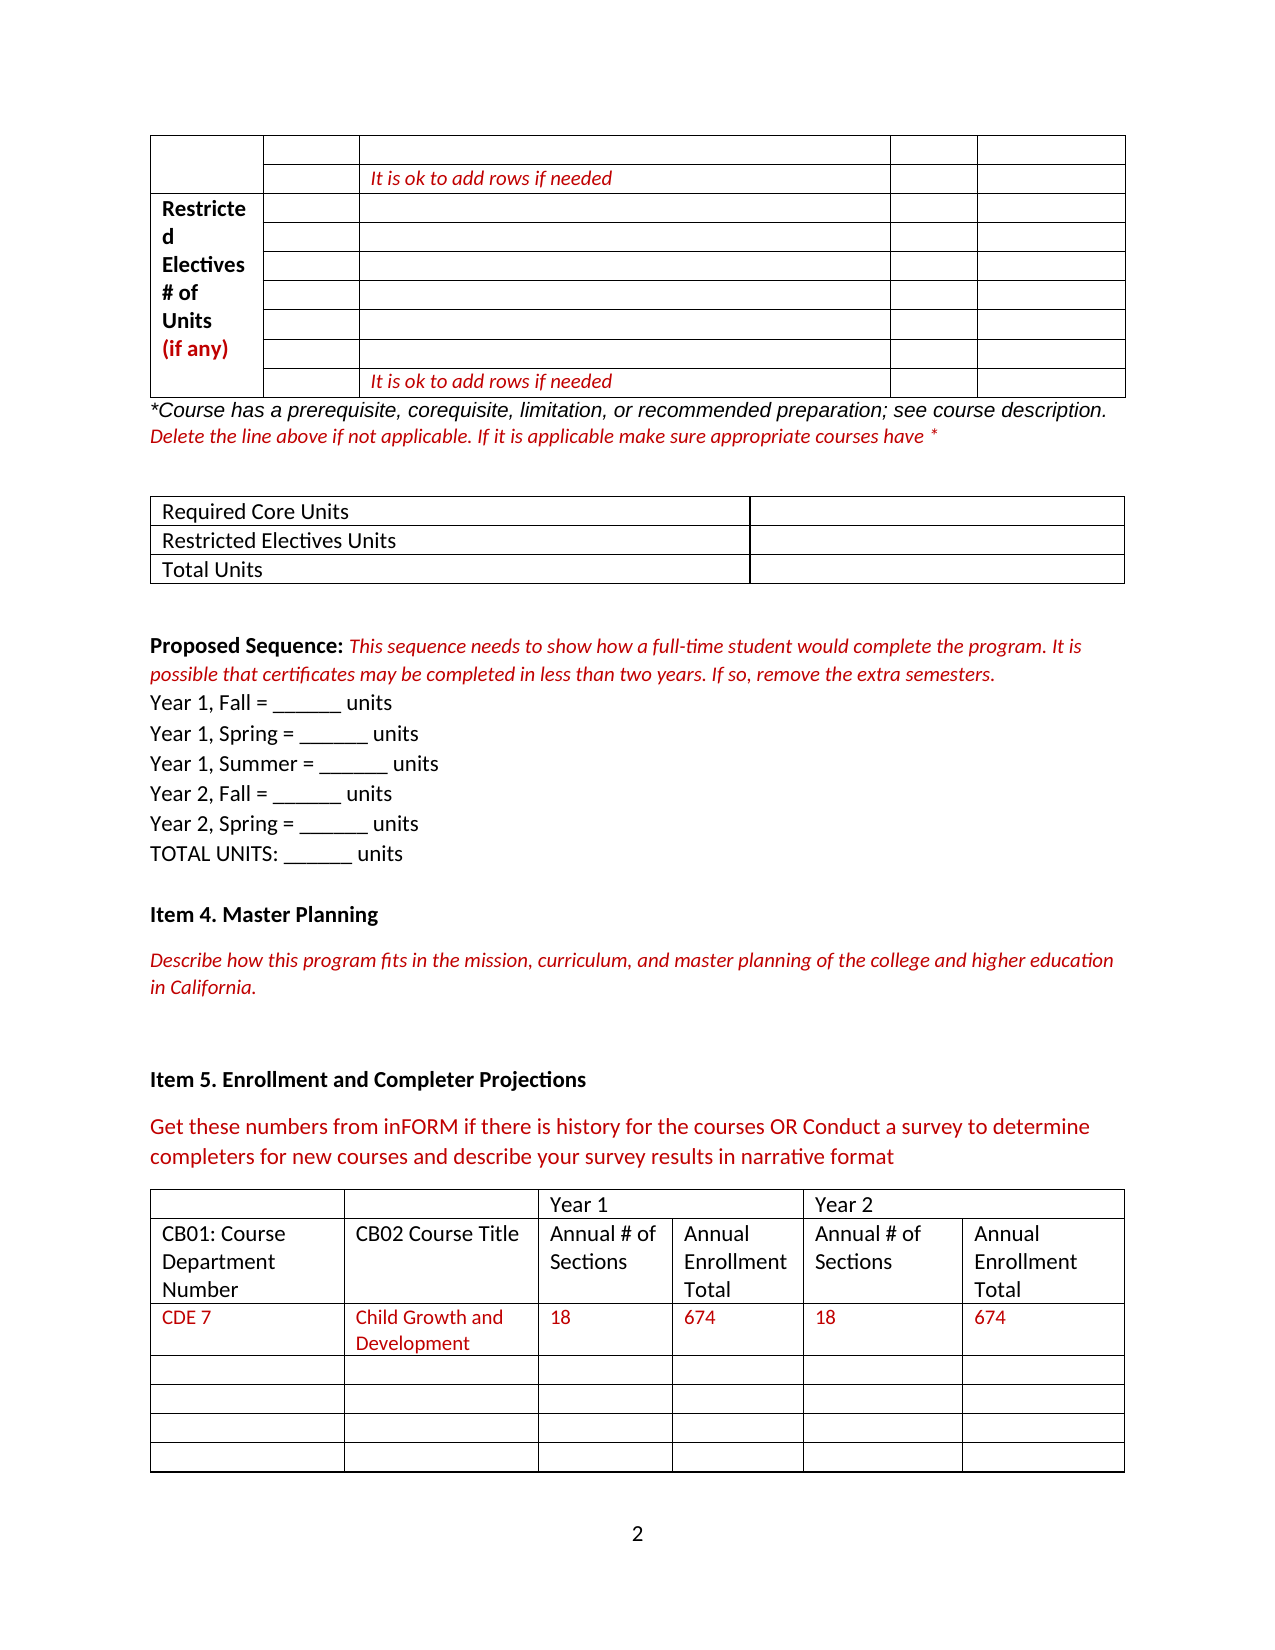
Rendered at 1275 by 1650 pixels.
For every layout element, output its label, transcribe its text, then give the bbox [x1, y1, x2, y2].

table_cell [963, 1414, 1124, 1442]
table_cell [264, 369, 359, 397]
table_cell [978, 340, 1125, 367]
table_cell [360, 136, 890, 164]
table_cell [345, 1356, 538, 1384]
table_cell [360, 223, 890, 251]
table_cell [360, 194, 890, 222]
table_cell [978, 223, 1125, 251]
table_cell [360, 340, 890, 367]
table_cell [360, 310, 890, 338]
table_cell Total Units [151, 555, 749, 583]
table_cell [751, 555, 1124, 583]
table_cell 18 [539, 1304, 672, 1355]
table_cell [963, 1385, 1124, 1413]
table_cell [978, 252, 1125, 280]
table_cell [264, 340, 359, 367]
table_header [751, 497, 1124, 525]
table_cell Annual Enrollment Total [673, 1219, 803, 1303]
table_cell [891, 310, 977, 338]
table_cell [978, 310, 1125, 338]
table_cell [151, 1414, 344, 1442]
text Year 1, Spring = ______ units [150, 719, 1125, 747]
table_cell [360, 281, 890, 309]
text Proposed Sequence: This sequence needs to show how a full-time student would complete the program. It is possible that certificates may be completed in less than two years. If so, remove the extra semesters. [150, 631, 1125, 686]
text Year 1, Fall = ______ units [150, 688, 1125, 716]
table_cell [151, 1385, 344, 1413]
table_cell [891, 165, 977, 193]
text TOTAL UNITS: ______ units [150, 839, 1125, 867]
table_cell [264, 281, 359, 309]
table_cell [539, 1443, 672, 1471]
table_cell [978, 136, 1125, 164]
table_cell [673, 1414, 803, 1442]
text Delete the line above if not applicable. If it is applicable make sure appropriate courses have * [150, 423, 1125, 449]
table_cell [891, 369, 977, 397]
text Get these numbers from inFORM if there is history for the courses OR Conduct a survey to determine completers for new courses and describe your survey results in narrative format [150, 1112, 1125, 1170]
table_header Year 1 [539, 1190, 803, 1218]
table_cell 674 [673, 1304, 803, 1355]
table_cell [978, 369, 1125, 397]
table_cell [151, 1356, 344, 1384]
table_cell Annual # of Sections [539, 1219, 672, 1303]
table_header Required Core Units [151, 497, 749, 525]
table_cell [673, 1356, 803, 1384]
table_cell [264, 252, 359, 280]
table_cell [891, 223, 977, 251]
table_cell [345, 1385, 538, 1413]
table_cell [891, 252, 977, 280]
text Year 1, Summer = ______ units [150, 749, 1125, 777]
table_cell [539, 1356, 672, 1384]
table_cell [978, 165, 1125, 193]
table_cell [751, 526, 1124, 554]
table_cell [539, 1385, 672, 1413]
table_cell [891, 281, 977, 309]
table_cell [963, 1443, 1124, 1471]
table_cell [978, 194, 1125, 222]
text Item 5. Enrollment and Completer Projections [150, 1065, 1125, 1093]
table_cell Restricted Electives Units [151, 526, 749, 554]
table_header [345, 1190, 538, 1218]
table_cell [345, 1443, 538, 1471]
table_header [151, 1190, 344, 1218]
table_cell 18 [804, 1304, 962, 1355]
table_cell [804, 1443, 962, 1471]
table_cell [345, 1414, 538, 1442]
table_cell [360, 252, 890, 280]
table_cell Restricted Electives # of Units (if any) [151, 194, 263, 397]
table_cell [804, 1356, 962, 1384]
table_cell [963, 1356, 1124, 1384]
table_cell It is ok to add rows if needed [360, 165, 890, 193]
table_cell It is ok to add rows if needed [360, 369, 890, 397]
table_cell Annual Enrollment Total [963, 1219, 1124, 1303]
table_cell [264, 310, 359, 338]
table_cell [891, 340, 977, 367]
table_cell 674 [963, 1304, 1124, 1355]
table_cell Child Growth and Development [345, 1304, 538, 1355]
table_cell [264, 194, 359, 222]
table_cell [804, 1414, 962, 1442]
table_cell [539, 1414, 672, 1442]
table_cell CB02 Course Title [345, 1219, 538, 1303]
table_cell Annual # of Sections [804, 1219, 962, 1303]
text *Course has a prerequisite, corequisite, limitation, or recommended preparation; see course description. [150, 398, 1125, 422]
table_cell CDE 7 [151, 1304, 344, 1355]
text Item 4. Master Planning [150, 900, 1125, 928]
text Describe how this program fits in the mission, curriculum, and master planning of the college and higher education in California. [150, 947, 1125, 999]
table_header Year 2 [804, 1190, 1124, 1218]
table_cell CB01: Course Department Number [151, 1219, 344, 1303]
table_cell [891, 194, 977, 222]
table_cell [264, 165, 359, 193]
text Year 2, Spring = ______ units [150, 809, 1125, 837]
table_cell [891, 136, 977, 164]
table_cell [978, 281, 1125, 309]
table_cell [151, 1443, 344, 1471]
table_cell [673, 1385, 803, 1413]
table_cell [264, 223, 359, 251]
table_cell [673, 1443, 803, 1471]
table_cell [804, 1385, 962, 1413]
table_cell [264, 136, 359, 164]
text Year 2, Fall = ______ units [150, 779, 1125, 807]
